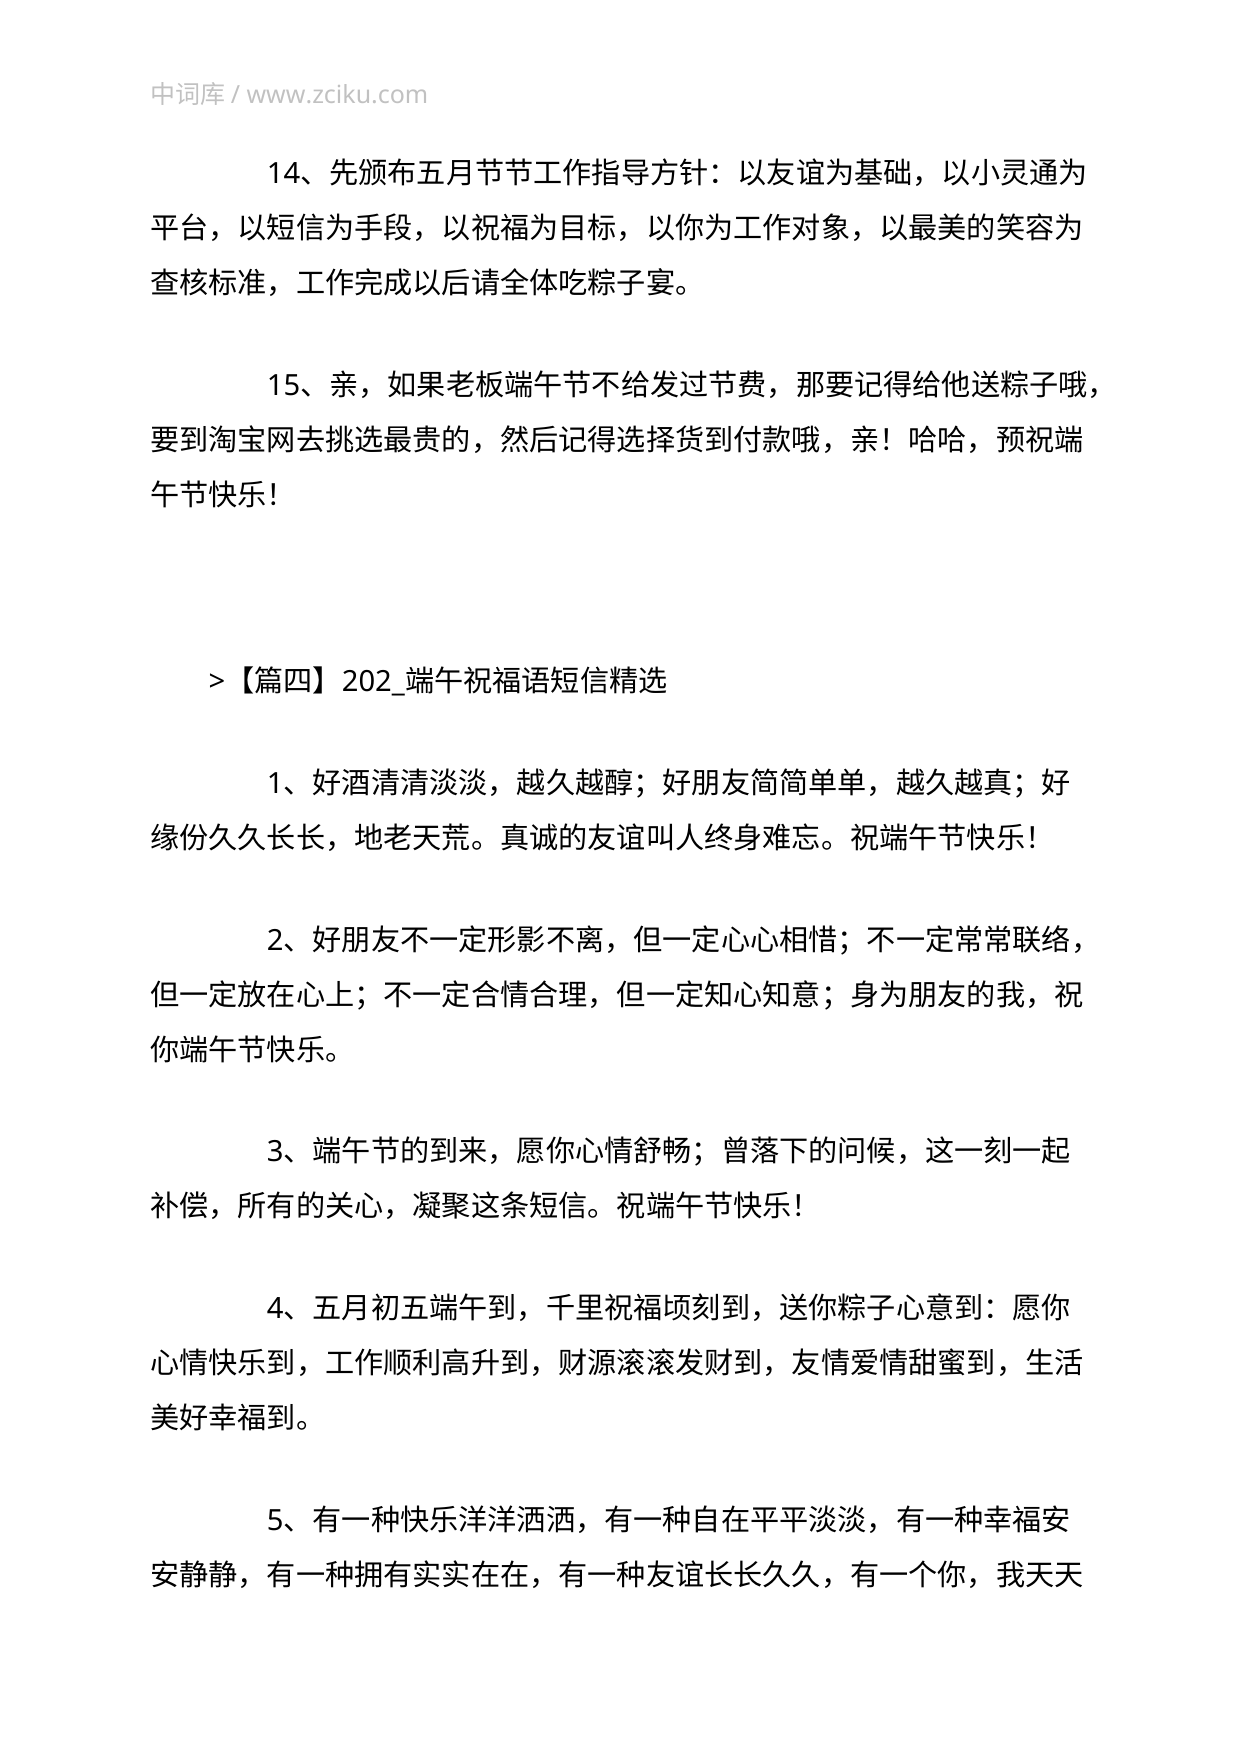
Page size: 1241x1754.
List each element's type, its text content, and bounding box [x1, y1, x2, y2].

text 4、五月初五端午到，千里祝福顷刻到，送你粽子心意到：愿你心情快乐到，工作顺利高升到，财源滚滚发财到，友情爱情甜蜜到，生活美好幸福到。 [150, 1285, 1090, 1437]
text >【篇四】202_端午祝福语短信精选 [150, 657, 1090, 700]
text 3、端午节的到来，愿你心情舒畅；曾落下的问候，这一刻一起补偿，所有的关心，凝聚这条短信。祝端午节快乐！ [150, 1128, 1090, 1225]
text 15、亲，如果老板端午节不给发过节费，那要记得给他送粽子哦，要到淘宝网去挑选最贵的，然后记得选择货到付款哦，亲！哈哈，预祝端午节快乐！ [150, 362, 1090, 514]
text 1、好酒清清淡淡，越久越醇；好朋友简简单单，越久越真；好缘份久久长长，地老天荒。真诚的友谊叫人终身难忘。祝端午节快乐！ [150, 759, 1090, 857]
text 14、先颁布五月节节工作指导方针：以友谊为基础，以小灵通为平台，以短信为手段，以祝福为目标，以你为工作对象，以最美的笑容为查核标准，工作完成以后请全体吃粽子宴。 [150, 150, 1090, 302]
text 2、好朋友不一定形影不离，但一定心心相惜；不一定常常联络，但一定放在心上；不一定合情合理，但一定知心知意；身为朋友的我，祝你端午节快乐。 [150, 916, 1090, 1068]
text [150, 1496, 1090, 1594]
